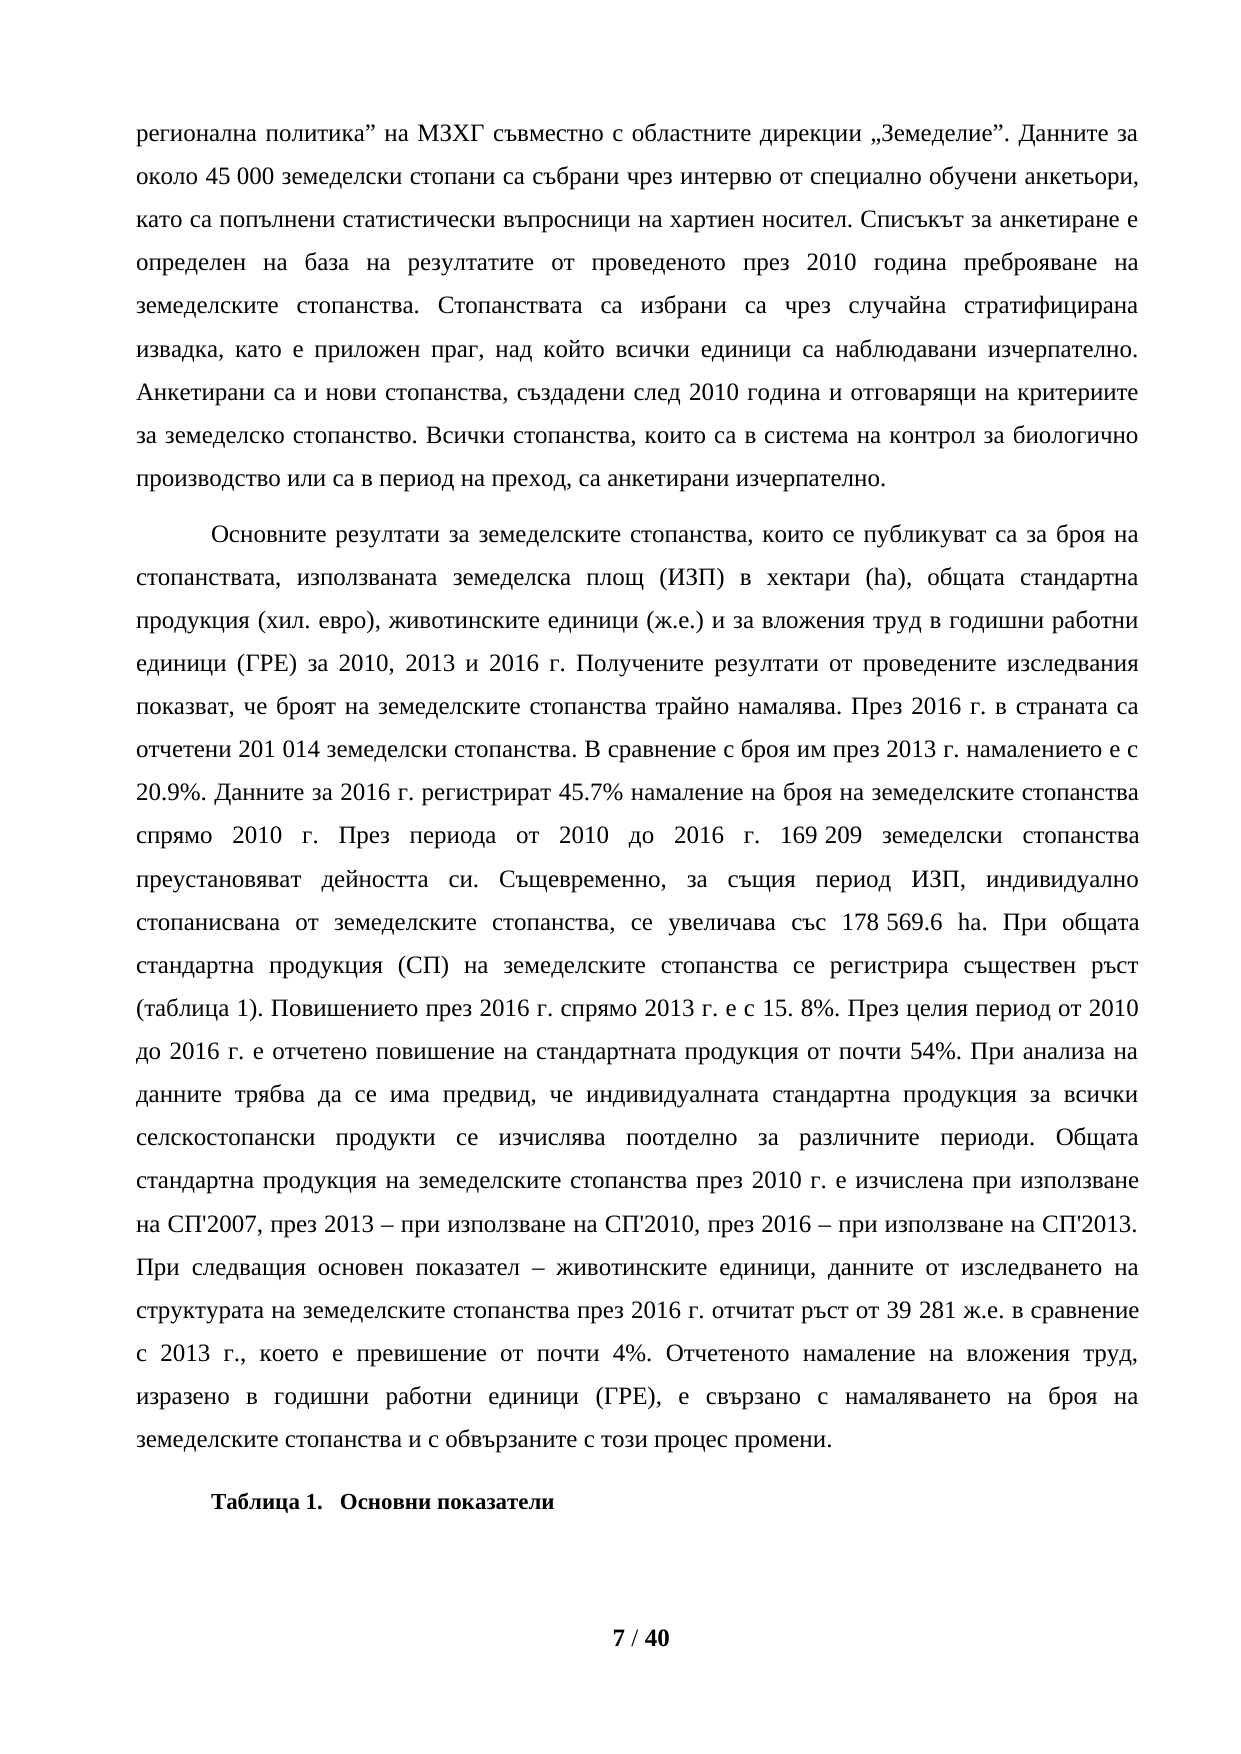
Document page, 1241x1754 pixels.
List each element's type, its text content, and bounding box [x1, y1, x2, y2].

text Основните резултати за земеделските стопанства, които се публикуват са за броя на стопанствата, използваната земеделска площ (ИЗП) в хектари (ha), общата стандартна продукция (хил. евро), животинските единици (ж.е.) и за вложения труд в годишни работни единици (ГРЕ) за 2010, 2013 и 2016 г. Получените резултати от проведените изследвания показват, че броят на земеделските стопанства трайно намалява. През 2016 г. в страната са отчетени 201 014 земеделски стопанства. В сравнение с броя им през 2013 г. намалението е с 20.9%. Данните за 2016 г. регистрират 45.7% намаление на броя на земеделските стопанства спрямо 2010 г. През периода от 2010 до 2016 г. 169 209 земеделски стопанства преустановяват дейността си. Същевременно, за същия период ИЗП, индивидуално стопанисвана от земеделските стопанства, се увеличава със 178 569.6 ha. При общата стандартна продукция (СП) на земеделските стопанства се регистрира съществен ръст (таблица 1). Повишението през 2016 г. спрямо 2013 г. е с 15. 8%. През целия период от 2010 до 2016 г. е отчетено повишение на стандартната продукция от почти 54%. При анализа на данните трябва да се има предвид, че индивидуалната стандартна продукция за всички селскостопански продукти се изчислява поотделно за различните периоди. Общата стандартна продукция на земеделските стопанства през 2010 г. е изчислена при използване на СП'2007, през 2013 – при използване на СП'2010, през 2016 – при използване на СП'2013. При следващия основен показател – животинските единици, данните от изследването на структурата на земеделските стопанства през 2016 г. отчитат ръст от 39 281 ж.е. в сравнение с 2013 г., което е превишение от почти 4%. Отчетеното намаление на вложения труд, изразено в годишни работни единици (ГРЕ), е свързано с намаляването на броя на земеделските стопанства и с обвързаните с този процес промени. [136, 519, 1140, 1453]
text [136, 118, 1140, 492]
text Таблица 1. Основни показатели [136, 1488, 1140, 1515]
